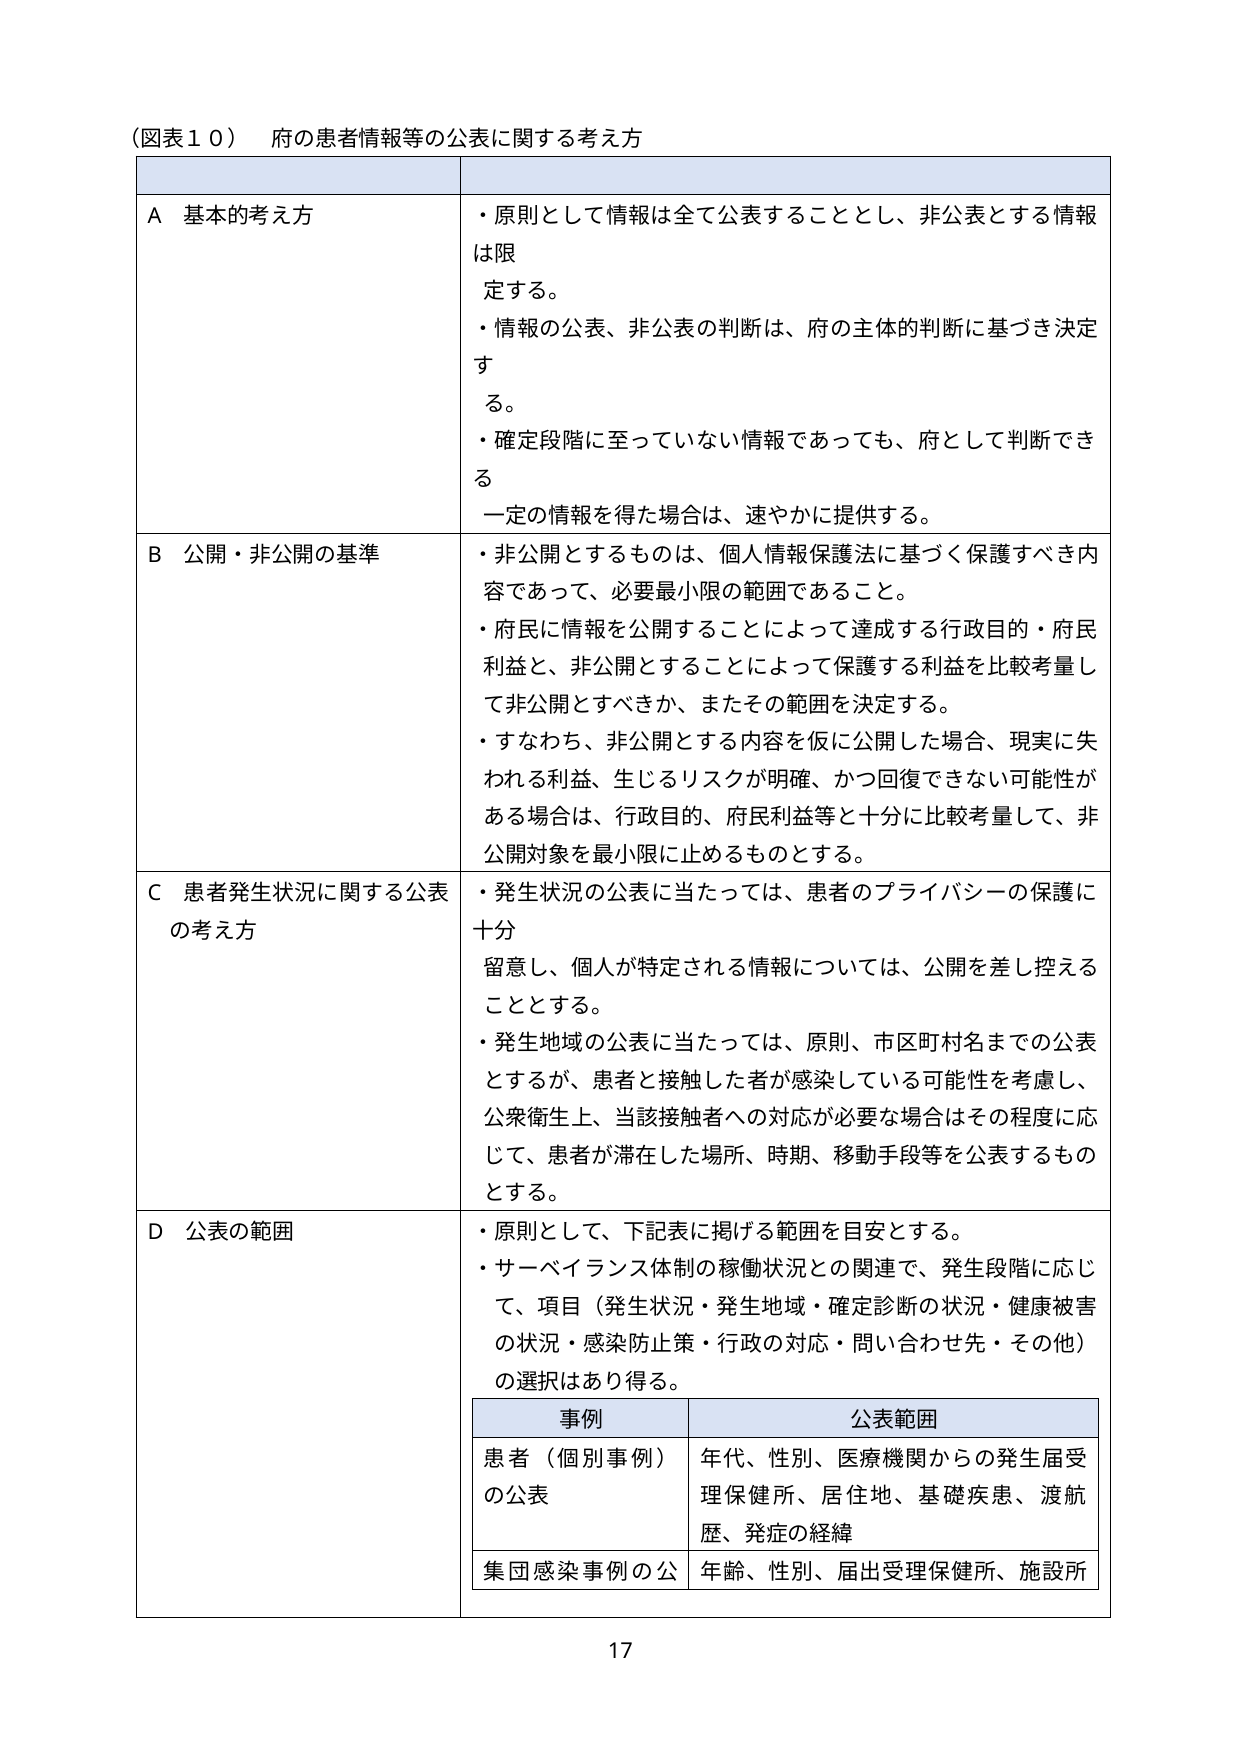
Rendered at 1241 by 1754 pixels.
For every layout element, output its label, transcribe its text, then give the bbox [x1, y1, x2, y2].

text （図表１０） 府の患者情報等の公表に関する考え方 [118, 118, 1122, 156]
table_cell B 公開・非公開の基準 [137, 534, 460, 871]
table_header [137, 157, 460, 194]
table_cell A 基本的考え方 [137, 195, 460, 533]
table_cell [461, 1211, 1110, 1617]
table_cell D 公表の範囲 [137, 1211, 460, 1617]
table_cell ・非公開とするものは、個人情報保護法に基づく保護すべき内容であって、必要最小限の範囲であること。 ・府民に情報を公開することによって達成する行政目的・府民利益と、非公開とすることによって保護する利益を比較考量して非公開とすべきか、またその範囲を決定する。 ・すなわち、非公開とする内容を仮に公開した場合、現実に失われる利益、生じるリスクが明確、かつ回復できない可能性がある場合は、行政目的、府民利益等と十分に比較考量して、非公開対象を最小限に止めるものとする。 [461, 534, 1110, 871]
table_cell ・原則として情報は全て公表することとし、非公表とする情報は限 定する。 ・情報の公表、非公表の判断は、府の主体的判断に基づき決定す る。 ・確定段階に至っていない情報であっても、府として判断できる 一定の情報を得た場合は、速やかに提供する。 [461, 195, 1110, 533]
table_cell C 患者発生状況に関する公表の考え方 [137, 872, 460, 1210]
table_header [461, 157, 1110, 194]
table_cell ・発生状況の公表に当たっては、患者のプライバシーの保護に十分 留意し、個人が特定される情報については、公開を差し控えることとする。 ・発生地域の公表に当たっては、原則、市区町村名までの公表とするが、患者と接触した者が感染している可能性を考慮し、公衆衛生上、当該接触者への対応が必要な場合はその程度に応じて、患者が滞在した場所、時期、移動手段等を公表するものとする。 [461, 872, 1110, 1210]
